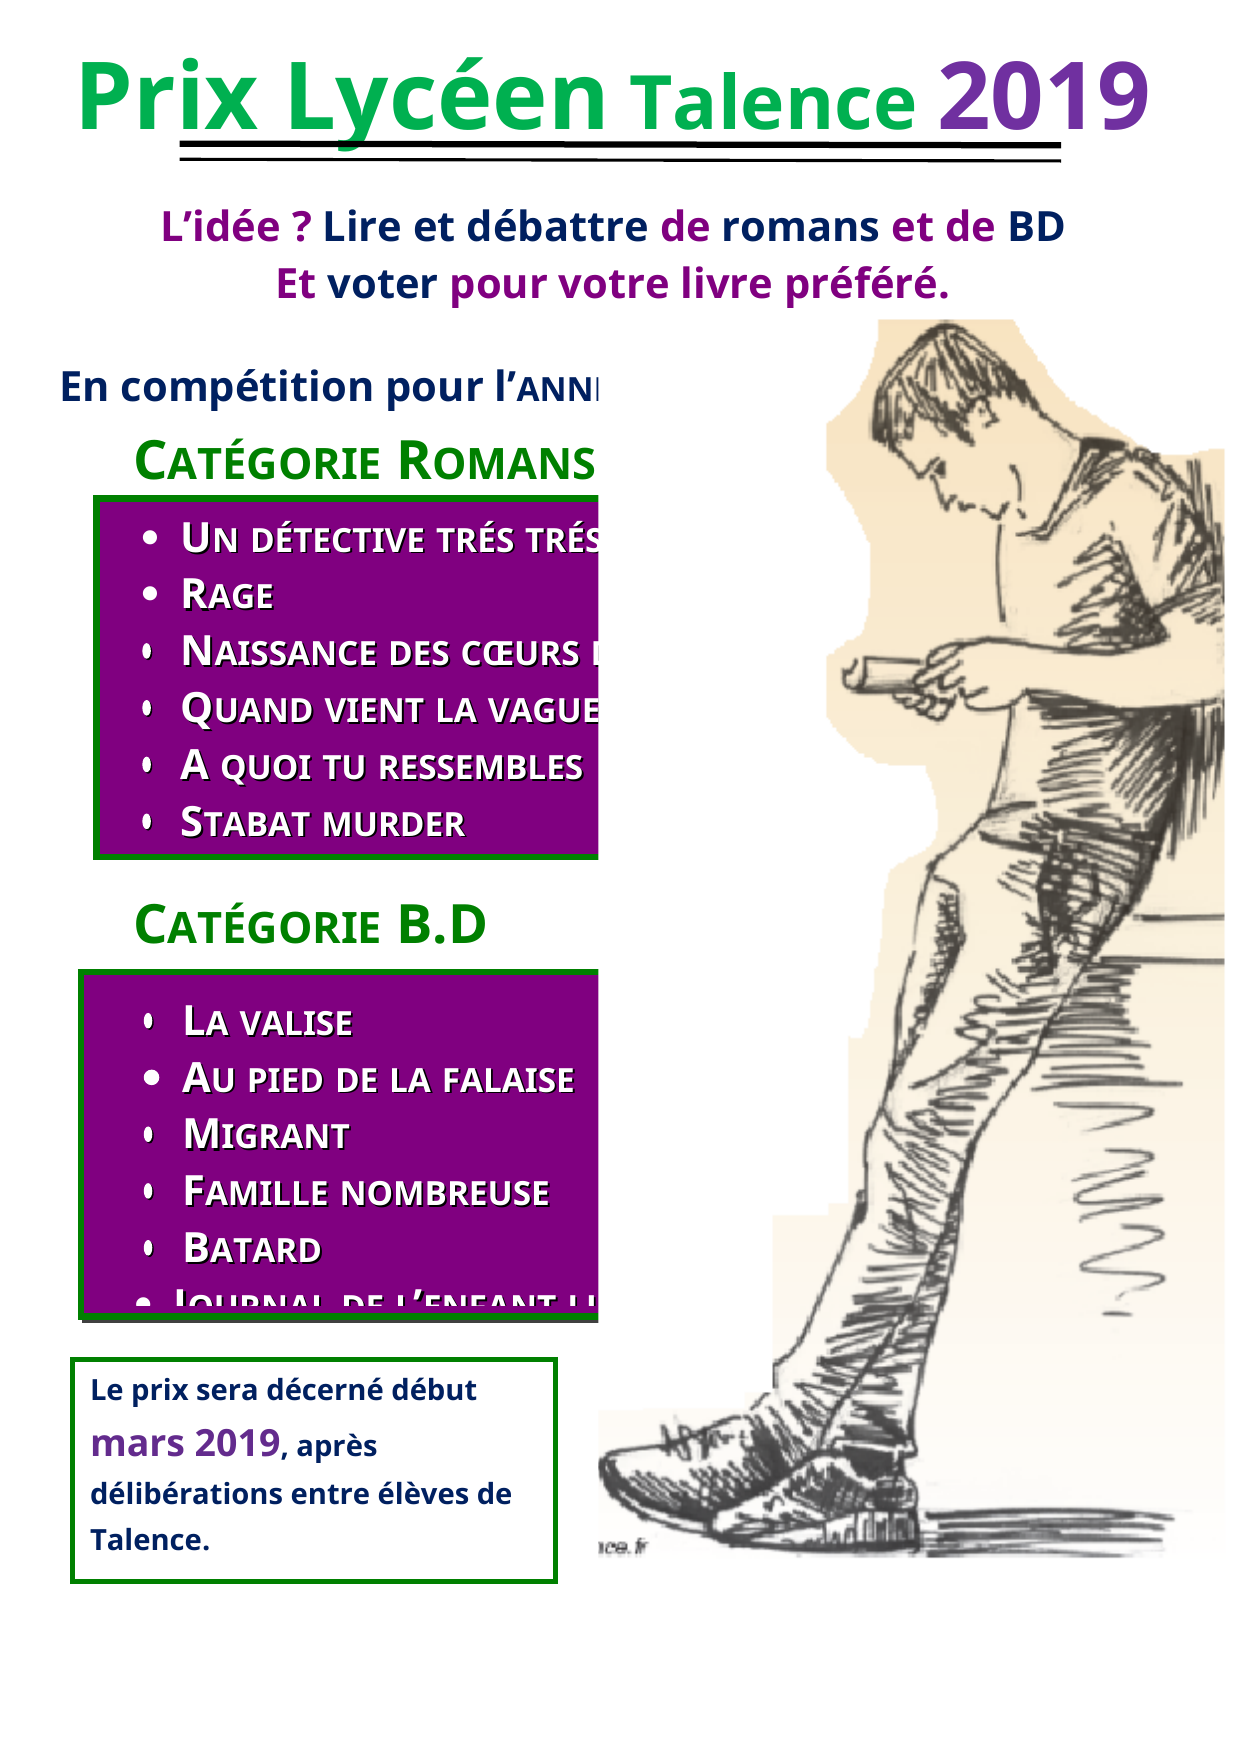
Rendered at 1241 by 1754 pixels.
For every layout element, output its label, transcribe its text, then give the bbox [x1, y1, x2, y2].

picture [598, 318, 1227, 1594]
list Catégorie Romans [59, 422, 598, 495]
text Et voter pour votre livre préféré. [59, 254, 1167, 311]
list Catégorie B.D [59, 886, 598, 959]
text Prix Lycéen Talence 2019 [59, 29, 1167, 157]
text En compétition pour l’année 2018/2019 [59, 356, 598, 413]
text L’idée ? Lire et débattre de romans et de BD [59, 197, 1167, 254]
